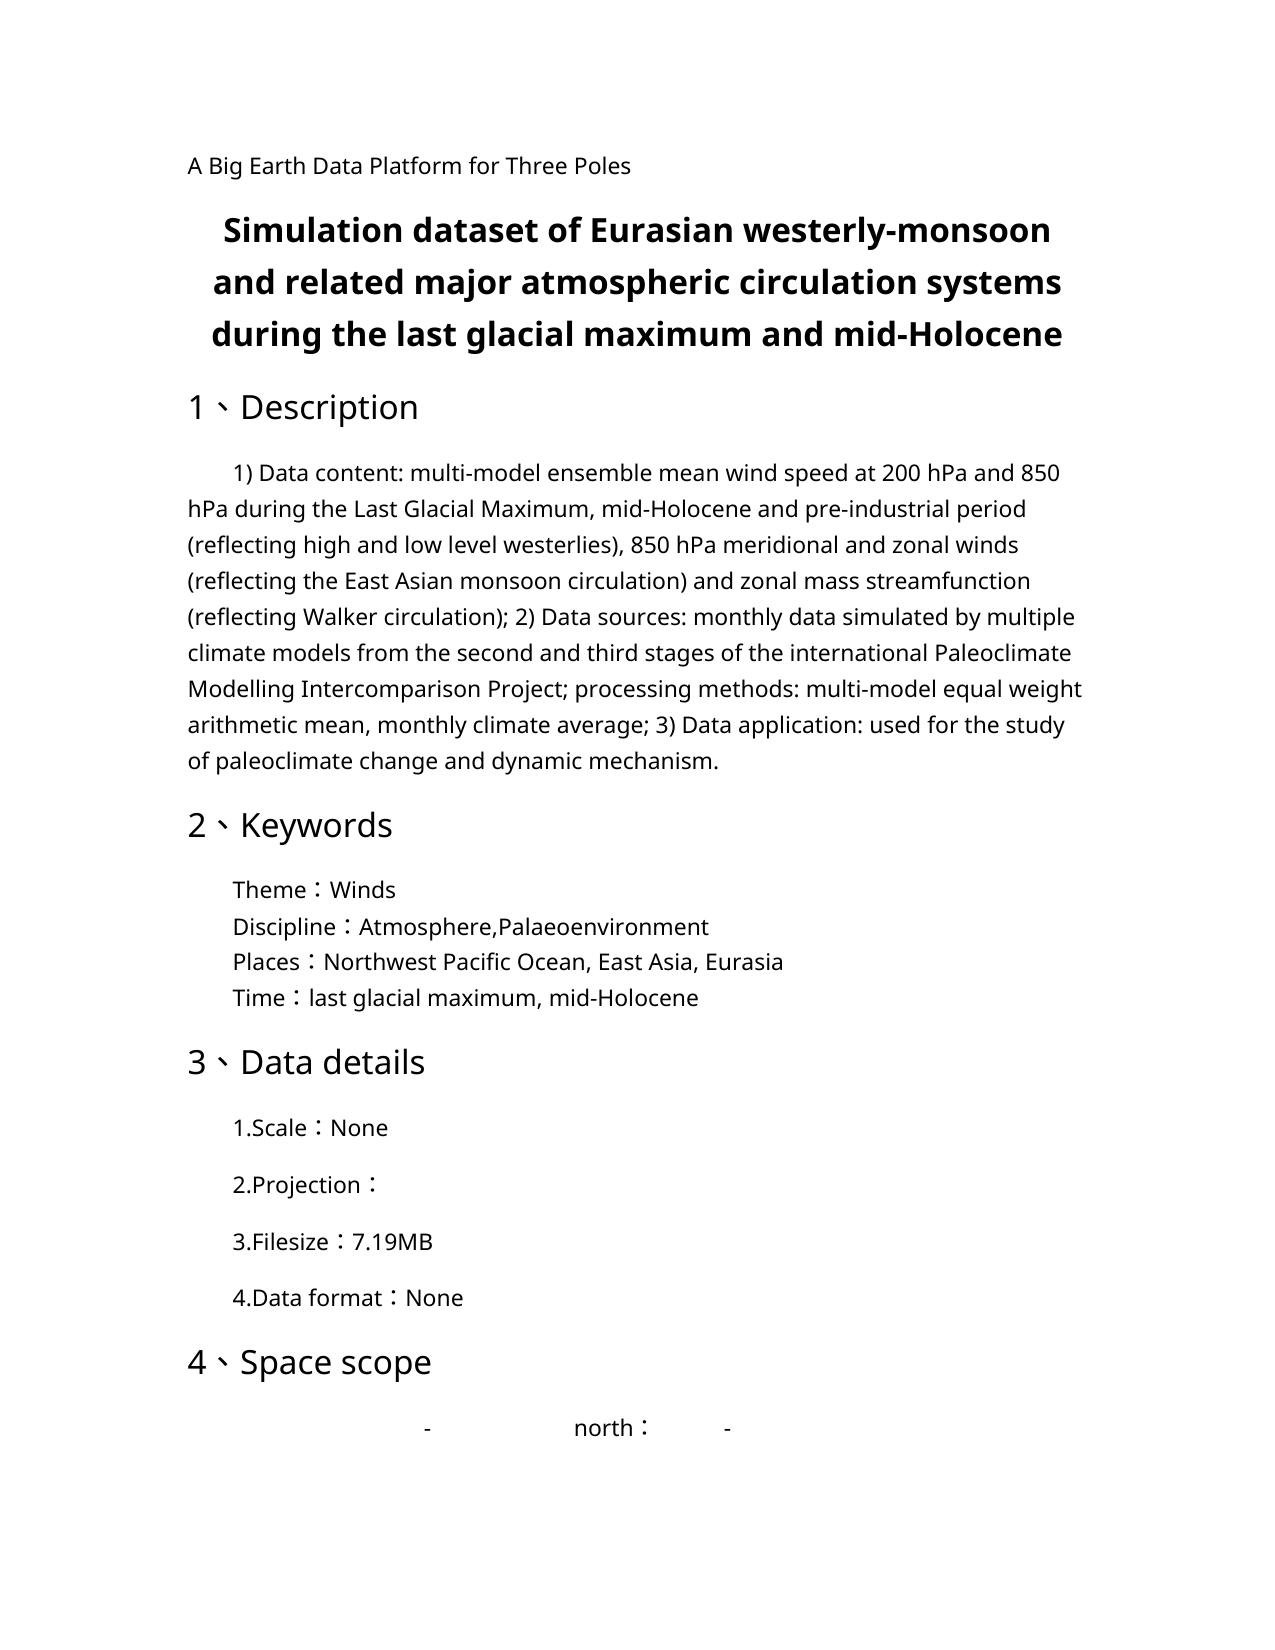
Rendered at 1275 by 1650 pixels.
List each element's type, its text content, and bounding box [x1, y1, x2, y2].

text 4.Data format：None [232, 1282, 1087, 1314]
text 4、Space scope [187, 1339, 1087, 1384]
text 1、Description [187, 384, 1087, 429]
text Theme：Winds Discipline：Atmosphere,Palaeoenvironment Places：Northwest Pacific Ocean, East Asia, Eurasia Time：last glacial maximum, mid-Holocene [232, 874, 1087, 1013]
text 2.Projection： [232, 1169, 1087, 1200]
text 3.Filesize：7.19MB [232, 1226, 1087, 1257]
table_header north：90.0 [563, 1412, 712, 1468]
text 3、Data details [187, 1039, 1087, 1084]
text Simulation dataset of Eurasian westerly-monsoon and related major atmospheric circulation systems during the last glacial maximum and mid-Holocene [187, 207, 1087, 357]
text 2、Keywords [187, 801, 1087, 847]
text A Big Earth Data Platform for Three Poles [187, 150, 1087, 181]
table_header - [713, 1412, 862, 1468]
text 1) Data content: multi-model ensemble mean wind speed at 200 hPa and 850 hPa during the Last Glacial Maximum, mid-Holocene and pre-industrial period (reflecting high and low level westerlies), 850 hPa meridional and zonal winds (reflecting the East Asian monsoon circulation) and zonal mass streamfunction (reflecting Walker circulation); 2) Data sources: monthly data simulated by multiple climate models from the second and third stages of the international Paleoclimate Modelling Intercomparison Project; processing methods: multi-model equal weight arithmetic mean, monthly climate average; 3) Data application: used for the study of paleoclimate change and dynamic mechanism. [187, 457, 1087, 776]
text 1.Scale：None [232, 1112, 1087, 1143]
table_header - [413, 1412, 562, 1468]
